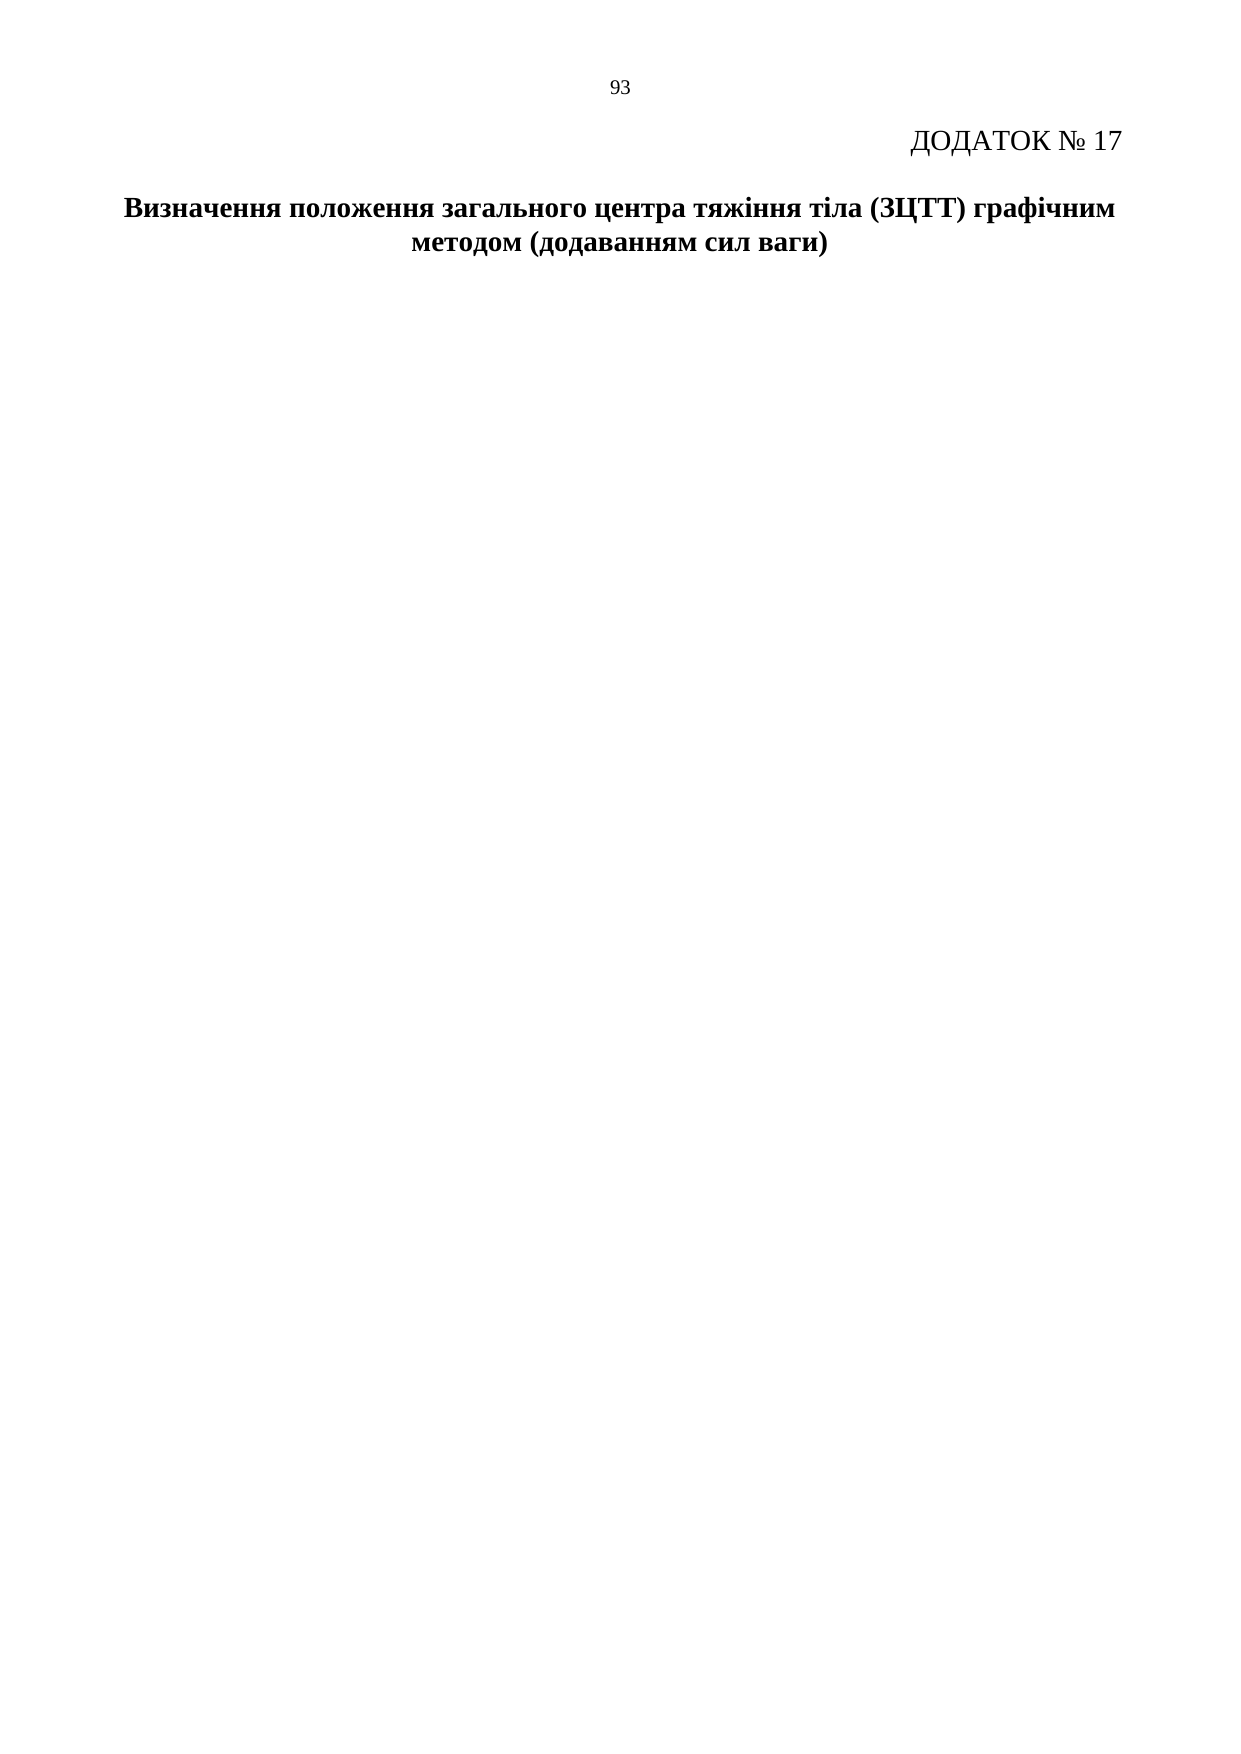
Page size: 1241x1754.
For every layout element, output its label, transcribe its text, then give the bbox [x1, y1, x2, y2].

text ДОДАТОК № 17 [118, 123, 1122, 157]
text Визначення положення загального центра тяжіння тіла (ЗЦТТ) графічним методом (додаванням сил ваги) [118, 190, 1122, 257]
